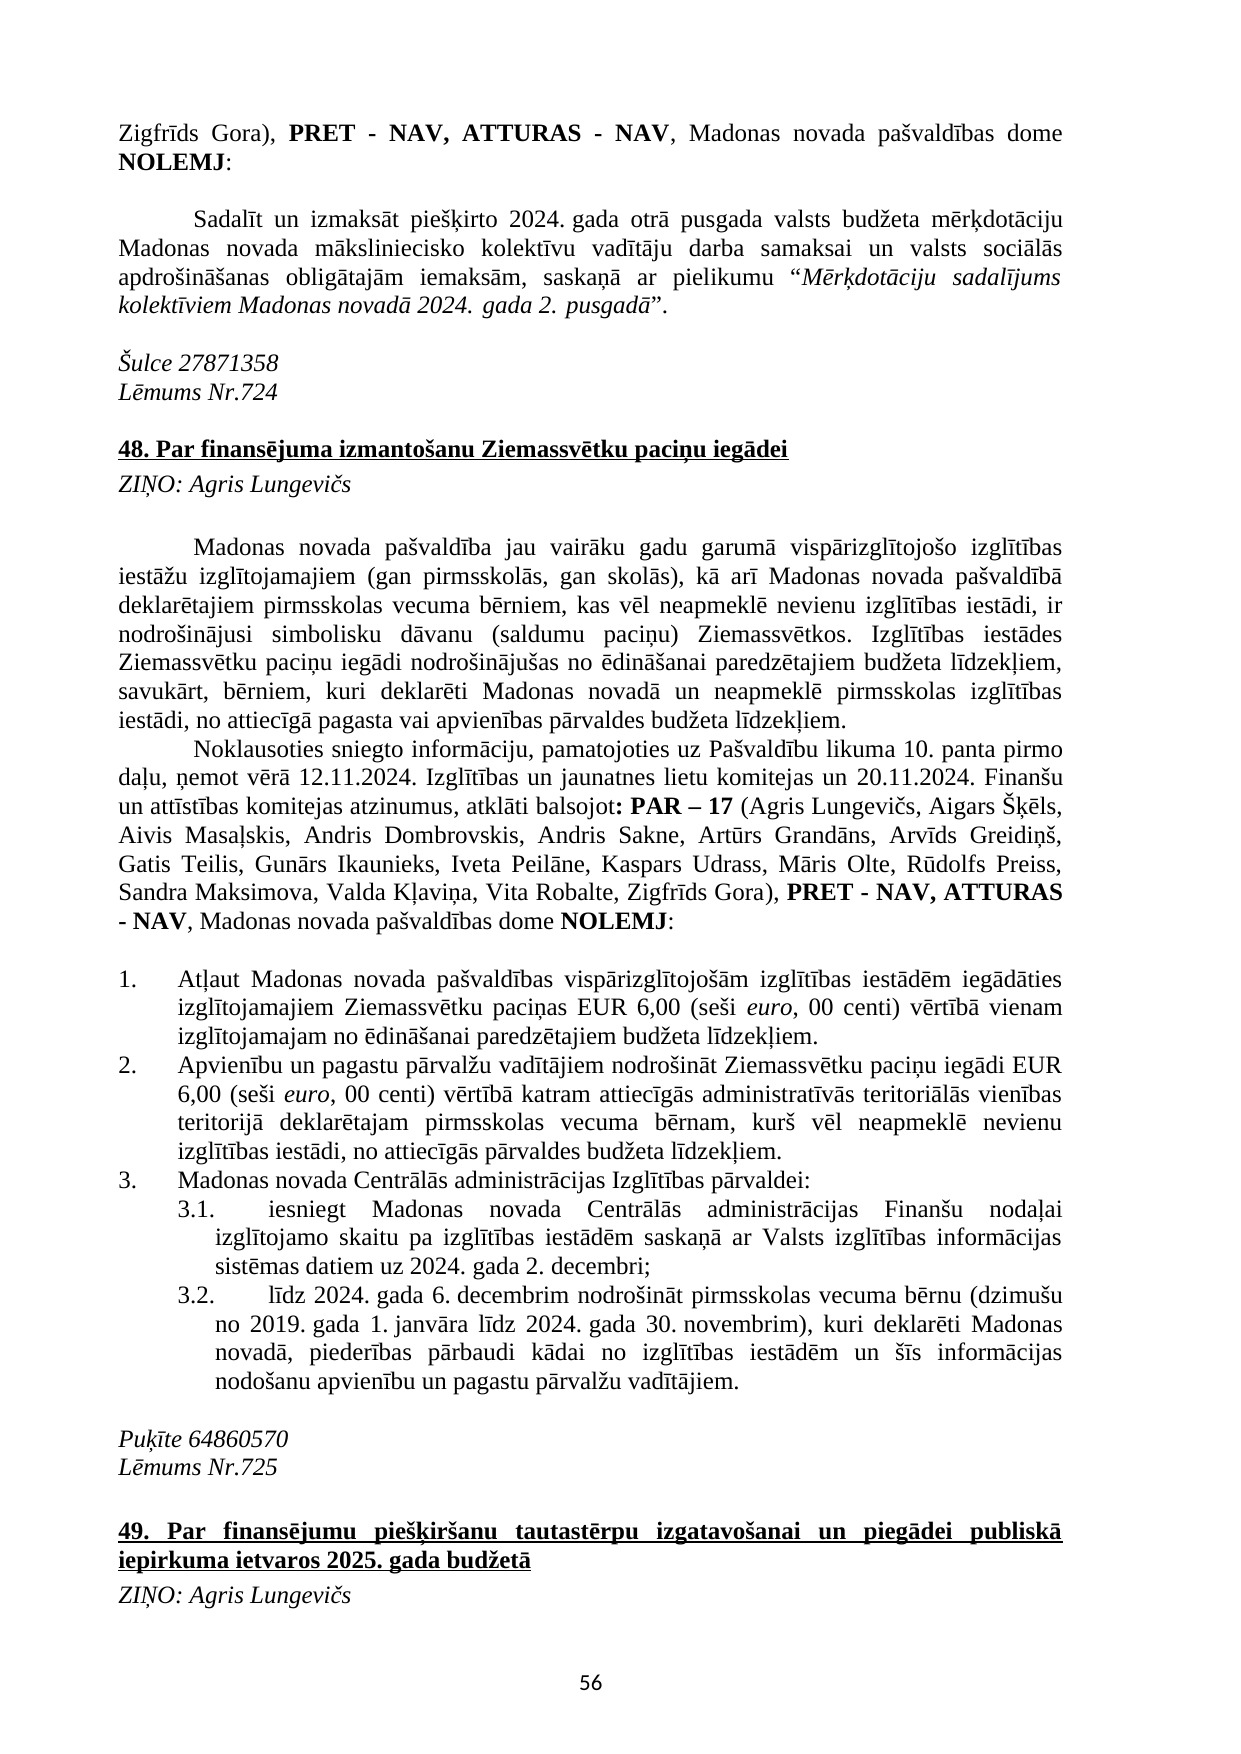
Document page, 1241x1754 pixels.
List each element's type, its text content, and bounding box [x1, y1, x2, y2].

text 49. Par finansējumu piešķiršanu tautastērpu izgatavošanai un piegādei publiskā iepirkuma ietvaros 2025. gada budžetā [118, 1543, 1063, 1574]
list Atļaut Madonas novada pašvaldības vispārizglītojošām izglītības iestādēm iegādāties izglītojamajiem Ziemassvētku paciņas EUR 6,00 (seši euro, 00 centi) vērtībā vienam izglītojamajam no ēdināšanai paredzētajiem budžeta līdzekļiem. [118, 964, 1063, 1050]
list Madonas novada Centrālās administrācijas Izglītības pārvaldei: [118, 1165, 1063, 1194]
text Lēmums Nr.725 [118, 1452, 1063, 1481]
text Šulce 27871358 [118, 348, 1063, 377]
text 48. Par finansējuma izmantošanu Ziemassvētku paciņu iegādei [118, 434, 1063, 462]
text ZIŅO: Agris Lungevičs [118, 1580, 1063, 1609]
text Puķīte 64860570 [118, 1424, 1063, 1452]
text ZIŅO: Agris Lungevičs [118, 469, 1063, 497]
list Apvienību un pagastu pārvalžu vadītājiem nodrošināt Ziemassvētku paciņu iegādi EUR 6,00 (seši euro, 00 centi) vērtībā katram attiecīgās administratīvās teritoriālās vienības teritorijā deklarētajam pirmsskolas vecuma bērnam, kurš vēl neapmeklē nevienu izglītības iestādi, no attiecīgās pārvaldes budžeta līdzekļiem. [118, 1050, 1063, 1165]
text Lēmums Nr.724 [118, 377, 1063, 406]
text Sadalīt un izmaksāt piešķirto 2024. gada otrā pusgada valsts budžeta mērķdotāciju Madonas novada māksliniecisko kolektīvu vadītāju darba samaksai un valsts sociālās apdrošināšanas obligātajām iemaksām, saskaņā ar pielikumu “Mērķdotāciju sadalījums kolektīviem Madonas novadā 2024. gada 2. pusgadā”. [118, 204, 1063, 319]
text 49. Par finansējumu piešķiršanu tautastērpu izgatavošanai un piegādei publiskā iepirkuma ietvaros 2025. gada budžetā [118, 1516, 1063, 1541]
text Madonas novada pašvaldība jau vairāku gadu garumā vispārizglītojošo izglītības iestāžu izglītojamajiem (gan pirmsskolās, gan skolās), kā arī Madonas novada pašvaldībā deklarētajiem pirmsskolas vecuma bērniem, kas vēl neapmeklē nevienu izglītības iestādi, ir nodrošinājusi simbolisku dāvanu (saldumu paciņu) Ziemassvētkos. Izglītības iestādes Ziemassvētku paciņu iegādi nodrošinājušas no ēdināšanai paredzētajiem budžeta līdzekļiem, savukārt, bērniem, kuri deklarēti Madonas novadā un neapmeklē pirmsskolas izglītības iestādi, no attiecīgā pagasta vai apvienības pārvaldes budžeta līdzekļiem. [118, 532, 1063, 734]
list iesniegt Madonas novada Centrālās administrācijas Finanšu nodaļai izglītojamo skaitu pa izglītības iestādēm saskaņā ar Valsts izglītības informācijas sistēmas datiem uz 2024. gada 2. decembri; [177, 1194, 1063, 1280]
list līdz 2024. gada 6. decembrim nodrošināt pirmsskolas vecuma bērnu (dzimušu no 2019. gada 1. janvāra līdz 2024. gada 30. novembrim), kuri deklarēti Madonas novadā, piederības pārbaudi kādai no izglītības iestādēm un šīs informācijas nodošanu apvienību un pagastu pārvalžu vadītājiem. [177, 1280, 1063, 1395]
text Noklausoties sniegto informāciju, pamatojoties uz Pašvaldību likuma 10. panta pirmo daļu, ņemot vērā 12.11.2024. Izglītības un jaunatnes lietu komitejas un 20.11.2024. Finanšu un attīstības komitejas atzinumus, atklāti balsojot: PAR – 17 (Agris Lungevičs, Aigars Šķēls, Aivis Masaļskis, Andris Dombrovskis, Andris Sakne, Artūrs Grandāns, Arvīds Greidiņš, Gatis Teilis, Gunārs Ikaunieks, Iveta Peilāne, Kaspars Udrass, Māris Olte, Rūdolfs Preiss, Sandra Maksimova, Valda Kļaviņa, Vita Robalte, Zigfrīds Gora), PRET - NAV, ATTURAS - NAV, Madonas novada pašvaldības dome NOLEMJ: [118, 734, 1063, 935]
